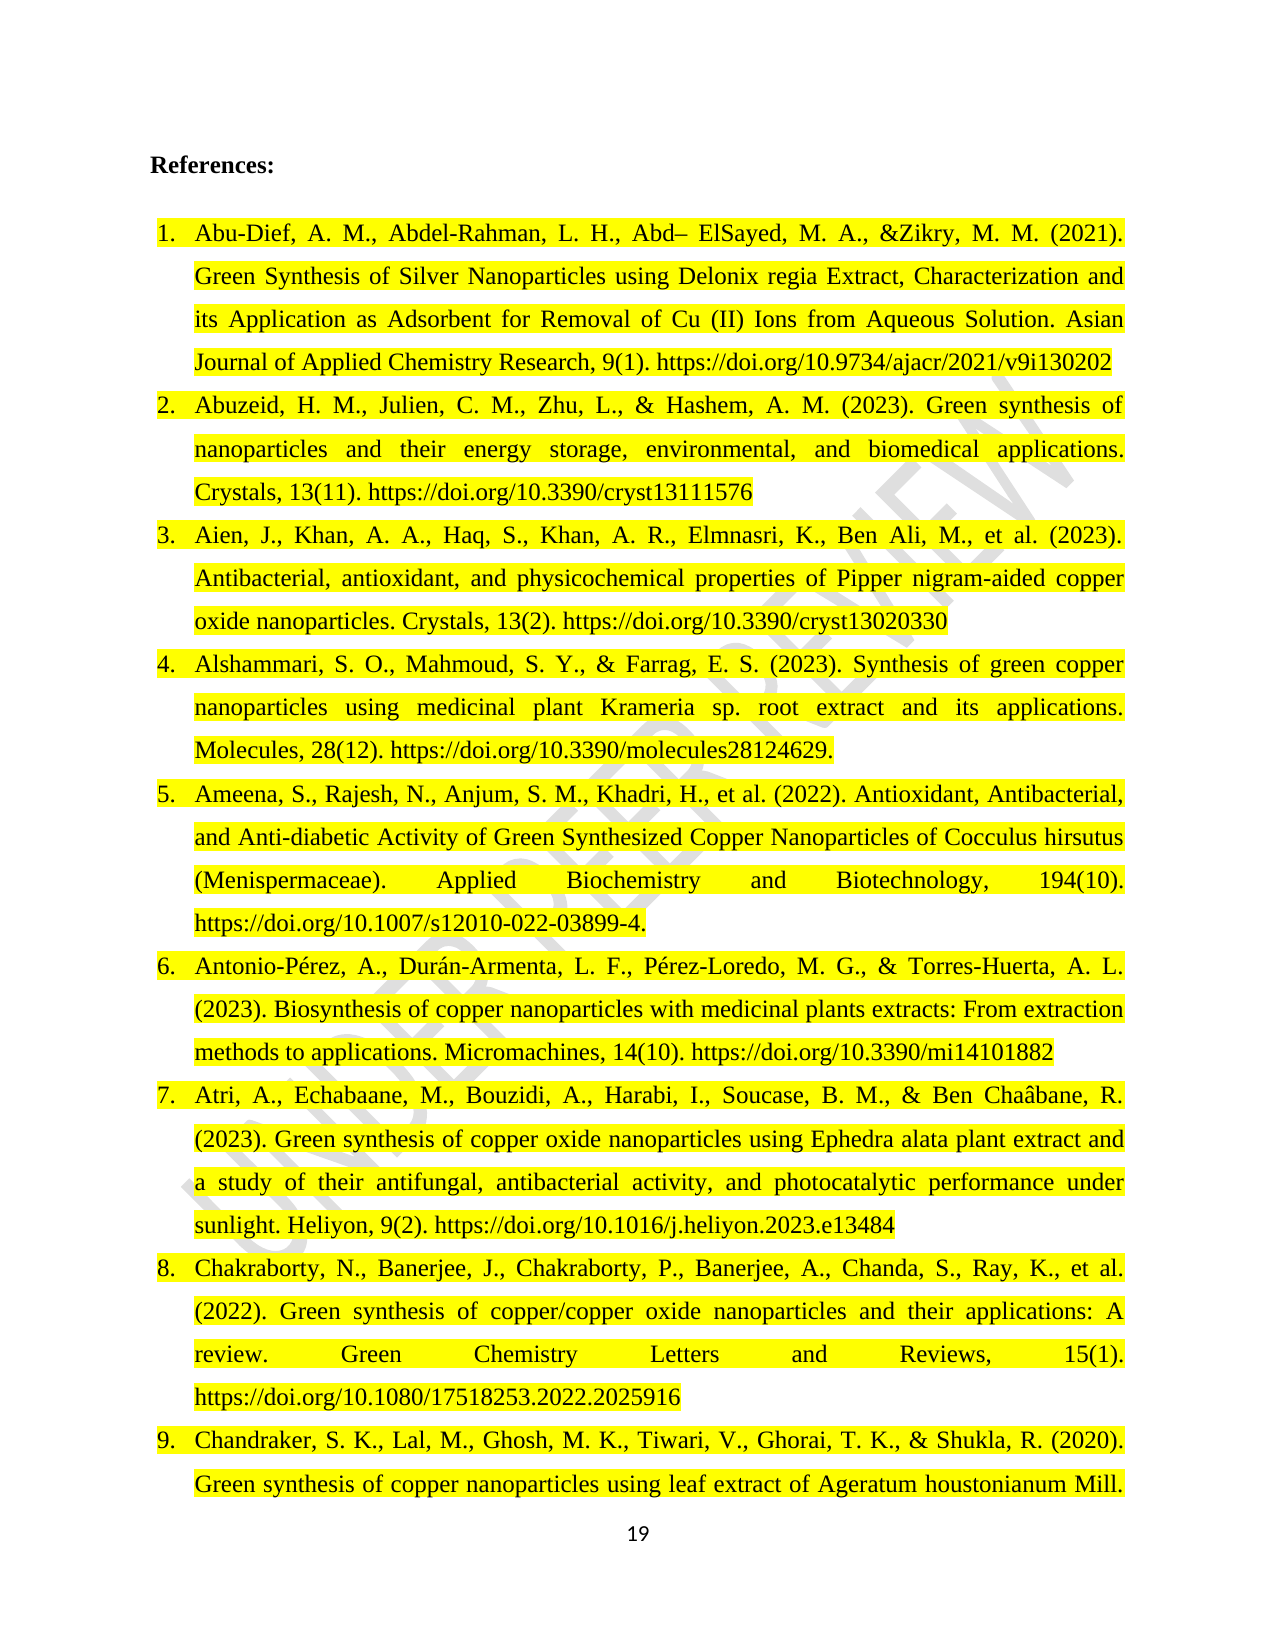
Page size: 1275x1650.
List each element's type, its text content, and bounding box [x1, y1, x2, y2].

text References: [150, 150, 1125, 179]
list Chakraborty, N., Banerjee, J., Chakraborty, P., Banerjee, A., Chanda, S., Ray, K., et al. (2022). Green synthesis of copper/copper oxide nanoparticles and their applications: A review. Green Chemistry Letters and Reviews, 15(1). https://doi.org/10.1080/17518253.2022.2025916 [157, 1282, 1125, 1411]
list Abuzeid, H. M., Julien, C. M., Zhu, L., & Hashem, A. M. (2023). Green synthesis of nanoparticles and their energy storage, environmental, and biomedical applications. Crystals, 13(11). https://doi.org/10.3390/cryst13111576 [157, 419, 1125, 506]
list Ameena, S., Rajesh, N., Anjum, S. M., Khadri, H., et al. (2022). Antioxidant, Antibacterial, and Anti-diabetic Activity of Green Synthesized Copper Nanoparticles of Cocculus hirsutus (Menispermaceae). Applied Biochemistry and Biotechnology, 194(10). https://doi.org/10.1007/s12010-022-03899-4. [157, 807, 1125, 937]
list Atri, A., Echabaane, M., Bouzidi, A., Harabi, I., Soucase, B. M., & Ben Chaâbane, R. (2023). Green synthesis of copper oxide nanoparticles using Ephedra alata plant extract and a study of their antifungal, antibacterial activity, and photocatalytic performance under sunlight. Heliyon, 9(2). https://doi.org/10.1016/j.heliyon.2023.e13484 [157, 1109, 1125, 1239]
list Abu-Dief, A. M., Abdel-Rahman, L. H., Abd– ElSayed, M. A., &Zikry, M. M. (2021). Green Synthesis of Silver Nanoparticles using Delonix regia Extract, Characterization and its Application as Adsorbent for Removal of Cu (II) Ions from Aqueous Solution. Asian Journal of Applied Chemistry Research, 9(1). https://doi.org/10.9734/ajacr/2021/v9i130202 [157, 247, 1125, 376]
list Aien, J., Khan, A. A., Haq, S., Khan, A. R., Elmnasri, K., Ben Ali, M., et al. (2023). Antibacterial, antioxidant, and physicochemical properties of Pipper nigram-aided copper oxide nanoparticles. Crystals, 13(2). https://doi.org/10.3390/cryst13020330 [157, 549, 1125, 635]
list Alshammari, S. O., Mahmoud, S. Y., & Farrag, E. S. (2023). Synthesis of green copper nanoparticles using medicinal plant Krameria sp. root extract and its applications. Molecules, 28(12). https://doi.org/10.3390/molecules28124629. [157, 678, 1125, 764]
list Antonio-Pérez, A., Durán-Armenta, L. F., Pérez-Loredo, M. G., & Torres-Huerta, A. L. (2023). Biosynthesis of copper nanoparticles with medicinal plants extracts: From extraction methods to applications. Micromachines, 14(10). https://doi.org/10.3390/mi14101882 [157, 980, 1125, 1066]
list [157, 1454, 1125, 1497]
